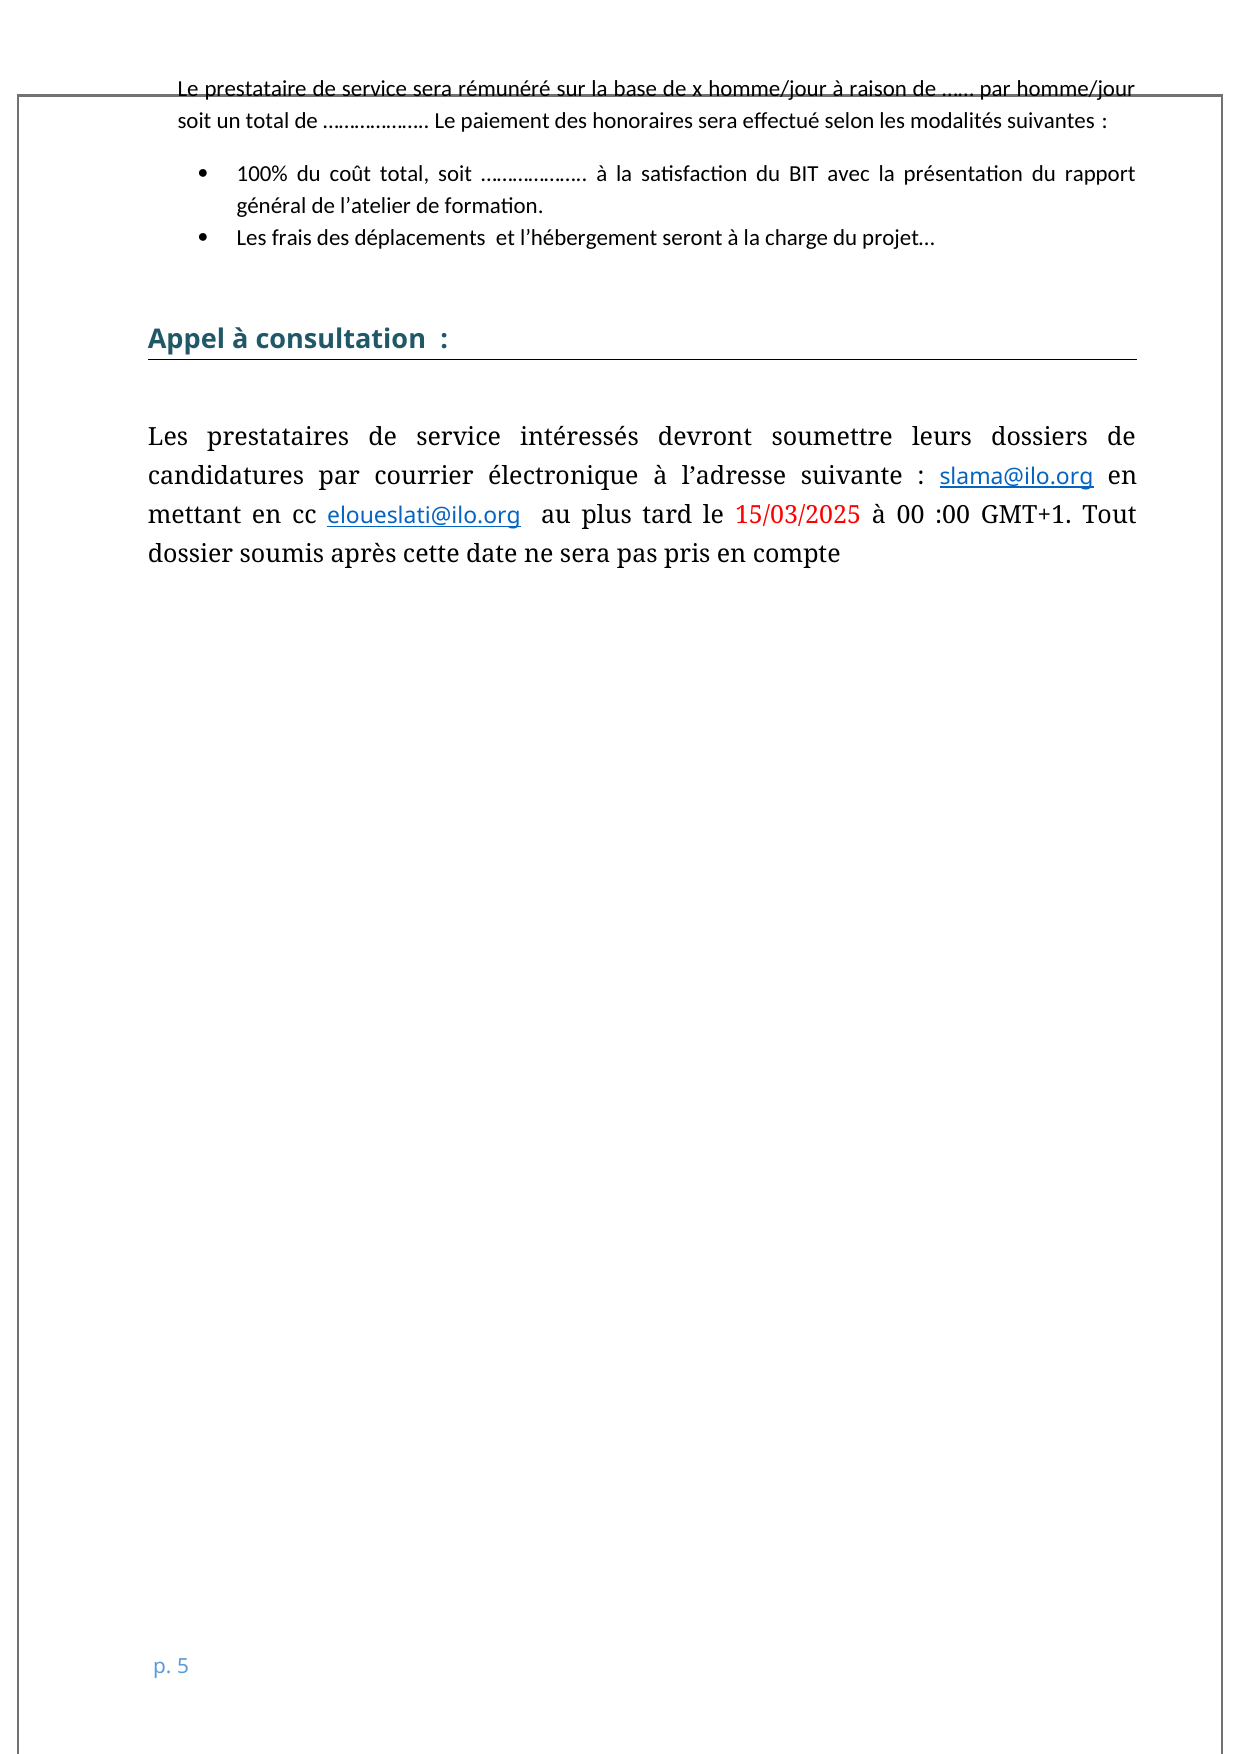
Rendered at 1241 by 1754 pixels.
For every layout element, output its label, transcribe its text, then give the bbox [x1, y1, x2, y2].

text Les prestataires de service intéressés devront soumettre leurs dossiers de candidatures par courrier électronique à l’adresse suivante : slama@ilo.org en mettant en cc eloueslati@ilo.org au plus tard le 15/03/2025 à 00 :00 GMT+1. Tout dossier soumis après cette date ne sera pas pris en compte [148, 418, 1137, 570]
text Appel à consultation : [148, 320, 1137, 359]
list 100% du coût total, soit ……………….. à la satisfaction du BIT avec la présentation du rapport général de l’atelier de formation. [199, 159, 1137, 219]
list Les frais des déplacements et l’hébergement seront à la charge du projet… [199, 223, 1137, 251]
text Le prestataire de service sera rémunéré sur la base de x homme/jour à raison de …… par homme/jour soit un total de ……………….. Le paiement des honoraires sera effectué selon les modalités suivantes : [177, 74, 1137, 134]
